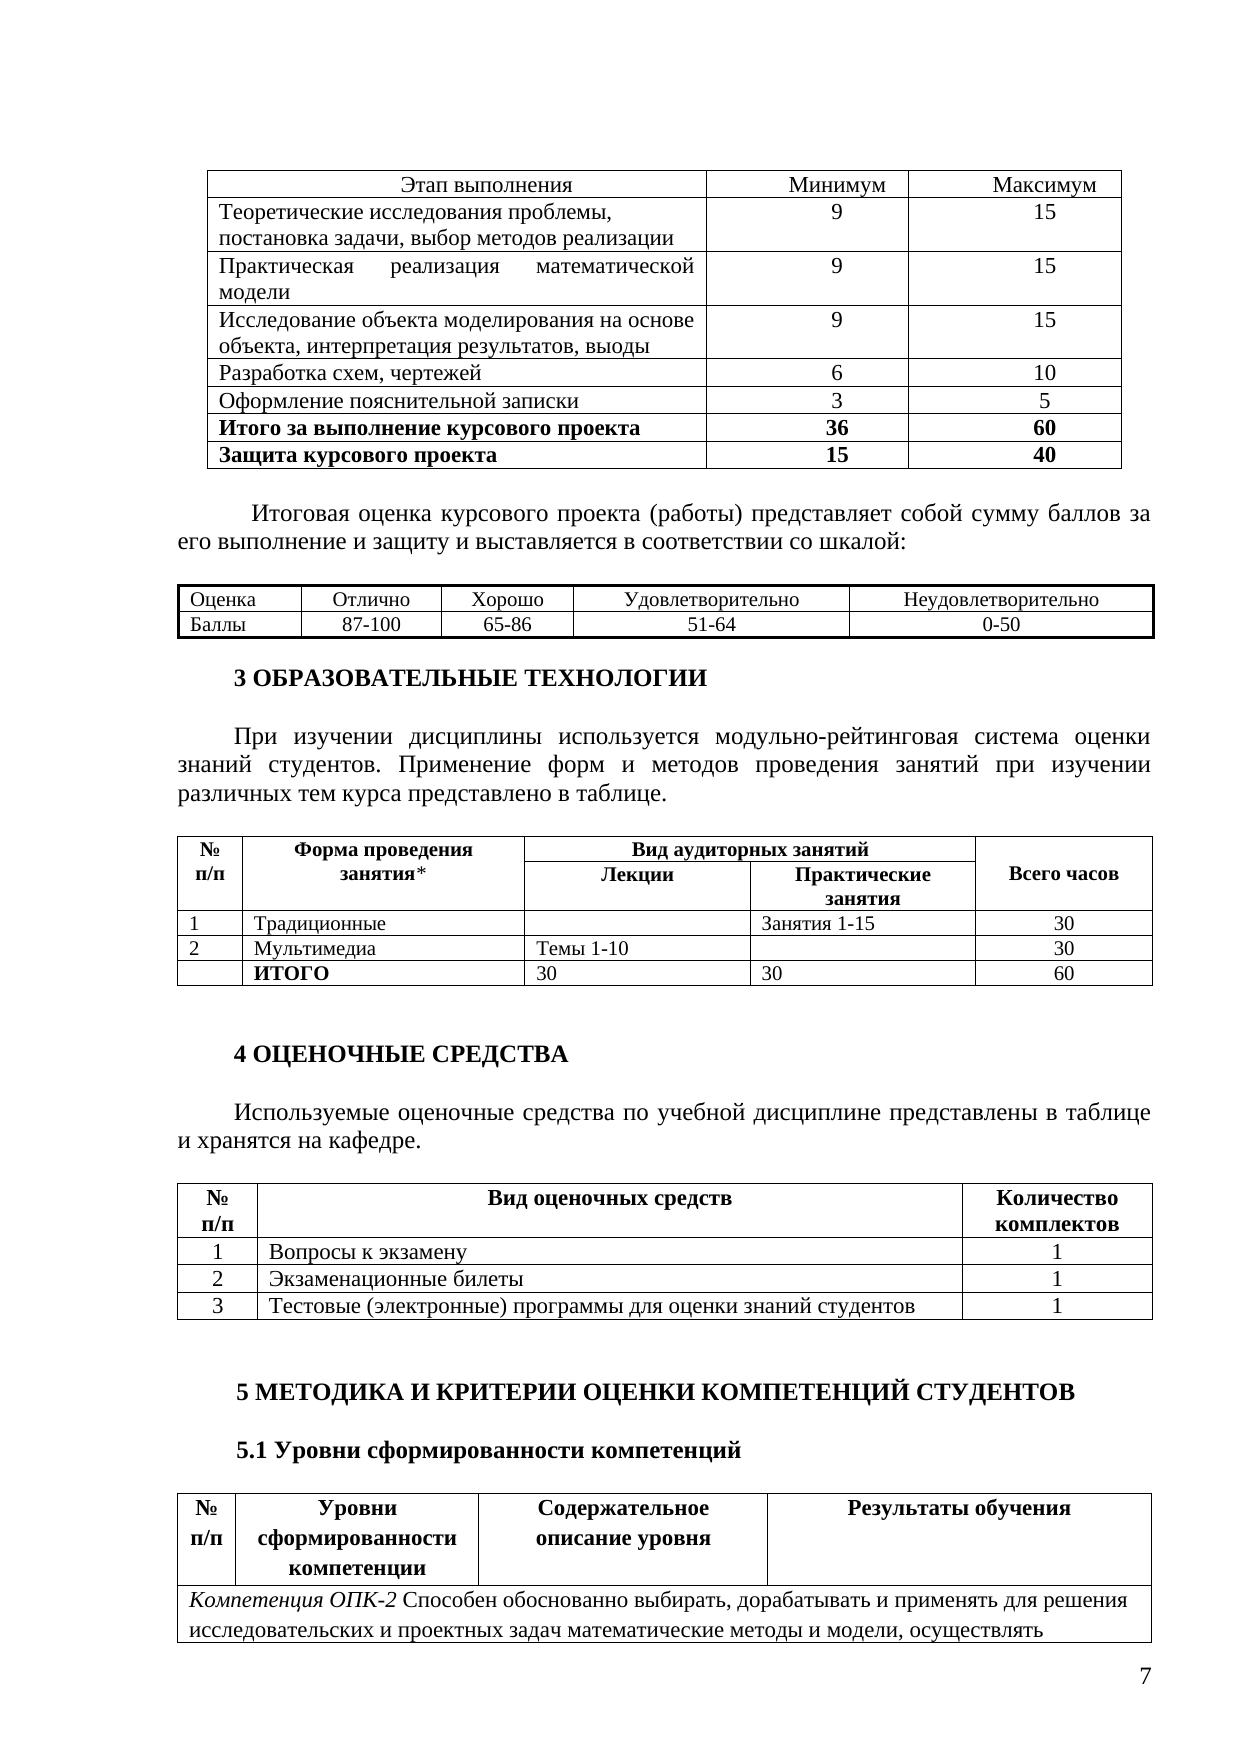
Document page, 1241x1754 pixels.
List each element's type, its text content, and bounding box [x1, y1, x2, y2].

text Итоговая оценка курсового проекта (работы) представляет собой сумму баллов за его выполнение и защиту и выставляется в соответствии со шкалой: [177, 498, 1152, 555]
table_cell 2 [178, 1265, 257, 1292]
table_cell 60 [909, 414, 1121, 441]
table_header Содержательное описание уровня [479, 1494, 767, 1584]
table_cell 60 [976, 961, 1152, 985]
table_cell 10 [909, 359, 1121, 386]
table_header Оценка [180, 587, 301, 611]
table_cell 40 [909, 442, 1121, 468]
table_header Вид аудиторных занятий [525, 837, 975, 861]
table_cell 3 [707, 387, 908, 413]
table_cell 1 [178, 911, 242, 935]
table_cell 9 [707, 198, 908, 251]
table_cell 15 [909, 306, 1121, 358]
table_cell 2 [178, 936, 242, 960]
text 5 Методика и критерии оценки компетенций студентов [177, 1377, 1152, 1406]
table_cell 15 [909, 252, 1121, 304]
table_cell [525, 911, 750, 935]
table_cell 30 [751, 961, 975, 985]
table_cell Практические занятия [751, 862, 975, 910]
text Используемые оценочные средства по учебной дисциплине представлены в таблице и хранятся на кафедре. [177, 1097, 1152, 1154]
table_cell 36 [707, 414, 908, 441]
table_cell Исследование объекта моделирования на основе объекта, интерпретация результатов, выоды [208, 306, 706, 358]
table_header Форма проведения занятия* [243, 837, 524, 910]
table_header Хорошо [442, 587, 573, 611]
table_header Этап выполнения [208, 171, 706, 197]
table_cell 9 [707, 252, 908, 304]
table_header Отлично [302, 587, 441, 611]
table_cell 30 [976, 911, 1152, 935]
table_cell Мультимедиа [243, 936, 524, 960]
table_header № п/п [178, 1494, 235, 1584]
table_cell 0-50 [850, 612, 1152, 636]
table_cell ИТОГО [243, 961, 524, 985]
table_header Максимум [909, 171, 1121, 197]
table_cell 5 [909, 387, 1121, 413]
table_header Количество комплектов [963, 1184, 1152, 1237]
table_header Минимум [707, 171, 908, 197]
text 5.1 Уровни сформированности компетенций [177, 1435, 1152, 1464]
table_cell 30 [976, 936, 1152, 960]
table_cell 51-64 [574, 612, 849, 636]
table_cell 1 [963, 1265, 1152, 1292]
table_cell 1 [963, 1293, 1152, 1319]
table_cell 1 [178, 1238, 257, 1264]
table_cell Вопросы к экзамену [258, 1238, 962, 1264]
table_cell Защита курсового проекта [208, 442, 706, 468]
table_header Неудовлетворительно [850, 587, 1152, 611]
text 3 ОБРАЗОВАТЕЛЬНЫЕ ТЕХНОЛОГИИ [177, 663, 1152, 692]
table_cell 15 [909, 198, 1121, 251]
table_cell Разработка схем, чертежей [208, 359, 706, 386]
table_header Результаты обучения [768, 1494, 1151, 1584]
table_cell 9 [707, 306, 908, 358]
table_cell 3 [178, 1293, 257, 1319]
table_cell Практическая реализация математической модели [208, 252, 706, 304]
table_cell 1 [963, 1238, 1152, 1264]
table_cell Занятия 1-15 [751, 911, 975, 935]
table_cell Традиционные [243, 911, 524, 935]
table_header № п/п [178, 837, 242, 910]
table_cell 6 [707, 359, 908, 386]
table_cell Теоретические исследования проблемы, постановка задачи, выбор методов реализации [208, 198, 706, 251]
text При изучении дисциплины используется модульно-рейтинговая система оценки знаний студентов. Применение форм и методов проведения занятий при изучении различных тем курса представлено в таблице. [177, 721, 1152, 807]
table_cell Оформление пояснительной записки [208, 387, 706, 413]
table_cell 65-86 [442, 612, 573, 636]
table_cell Темы 1-10 [525, 936, 750, 960]
table_header Всего часов [976, 837, 1152, 910]
table_cell Тестовые (электронные) программы для оценки знаний студентов [258, 1293, 962, 1319]
table_cell 87-100 [302, 612, 441, 636]
table_cell [178, 961, 242, 985]
text 4 ОЦЕНОЧНЫЕ СРЕДСТВА [177, 1039, 1152, 1068]
table_header Вид оценочных средств [258, 1184, 962, 1237]
table_header № п/п [178, 1184, 257, 1237]
table_cell Экзаменационные билеты [258, 1265, 962, 1292]
table_cell Баллы [180, 612, 301, 636]
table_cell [178, 1586, 1151, 1642]
table_header Уровни сформированности компетенции [236, 1494, 478, 1584]
table_cell [751, 936, 975, 960]
table_header Удовлетворительно [574, 587, 849, 611]
table_cell 15 [707, 442, 908, 468]
table_cell Итого за выполнение курсового проекта [208, 414, 706, 441]
table_cell Лекции [525, 862, 750, 910]
table_cell 30 [525, 961, 750, 985]
